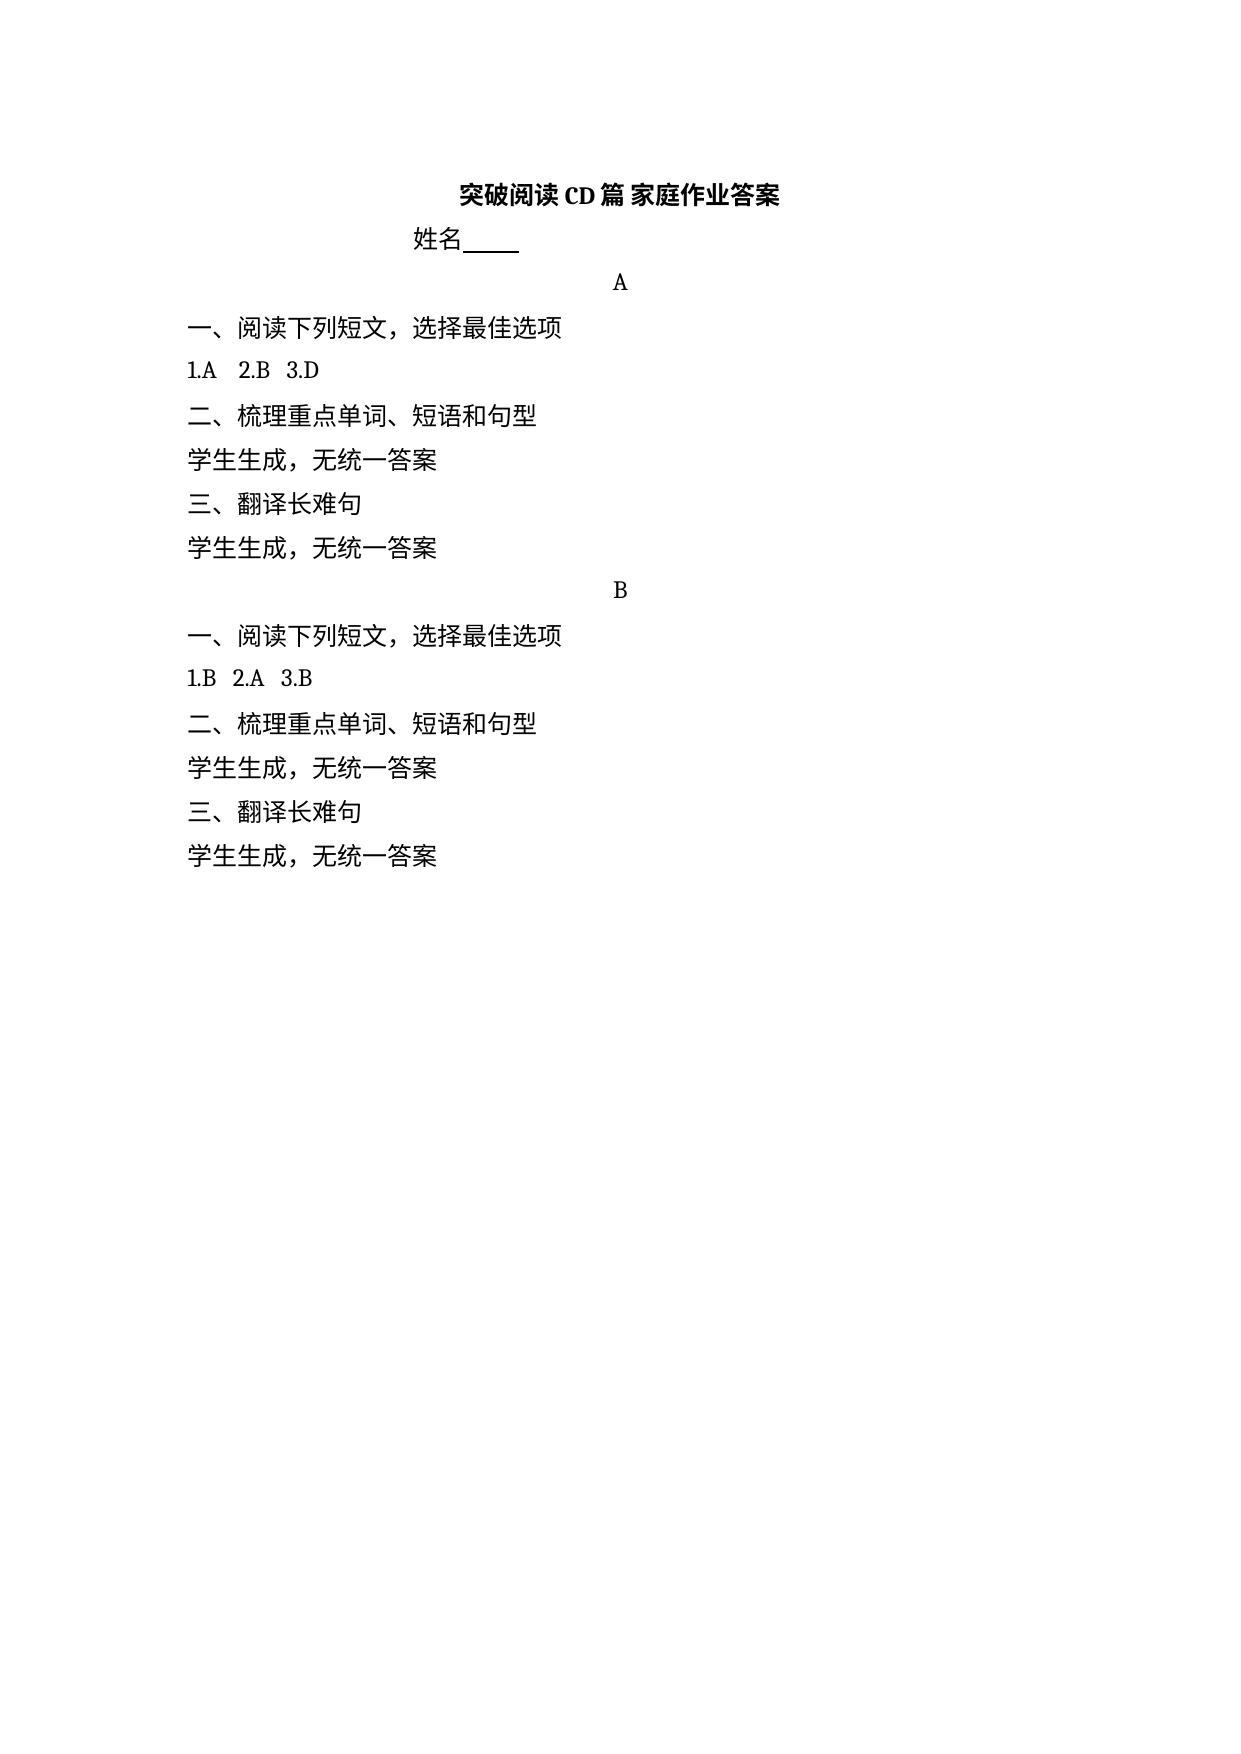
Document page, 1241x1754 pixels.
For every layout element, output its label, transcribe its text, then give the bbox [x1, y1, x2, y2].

text 三、翻译长难句 [187, 789, 1053, 833]
text 学生生成，无统一答案 [187, 833, 1053, 877]
text 一、阅读下列短文，选择最佳选项 [187, 613, 1053, 657]
text 一、阅读下列短文，选择最佳选项 [187, 304, 1053, 348]
text 突破阅读CD篇 家庭作业答案 [187, 172, 1053, 216]
text A [187, 260, 1053, 304]
text B [187, 568, 1053, 613]
text 学生生成，无统一答案 [187, 524, 1053, 568]
text 学生生成，无统一答案 [187, 436, 1053, 480]
text 二、梳理重点单词、短语和句型 [187, 392, 1053, 436]
text 学生生成，无统一答案 [187, 745, 1053, 789]
text 1.B 2.A 3.B [187, 657, 1053, 701]
text 1.A 2.B 3.D [187, 348, 1053, 392]
text 二、梳理重点单词、短语和句型 [187, 701, 1053, 745]
text 姓名 [187, 216, 1053, 260]
text 三、翻译长难句 [187, 480, 1053, 524]
